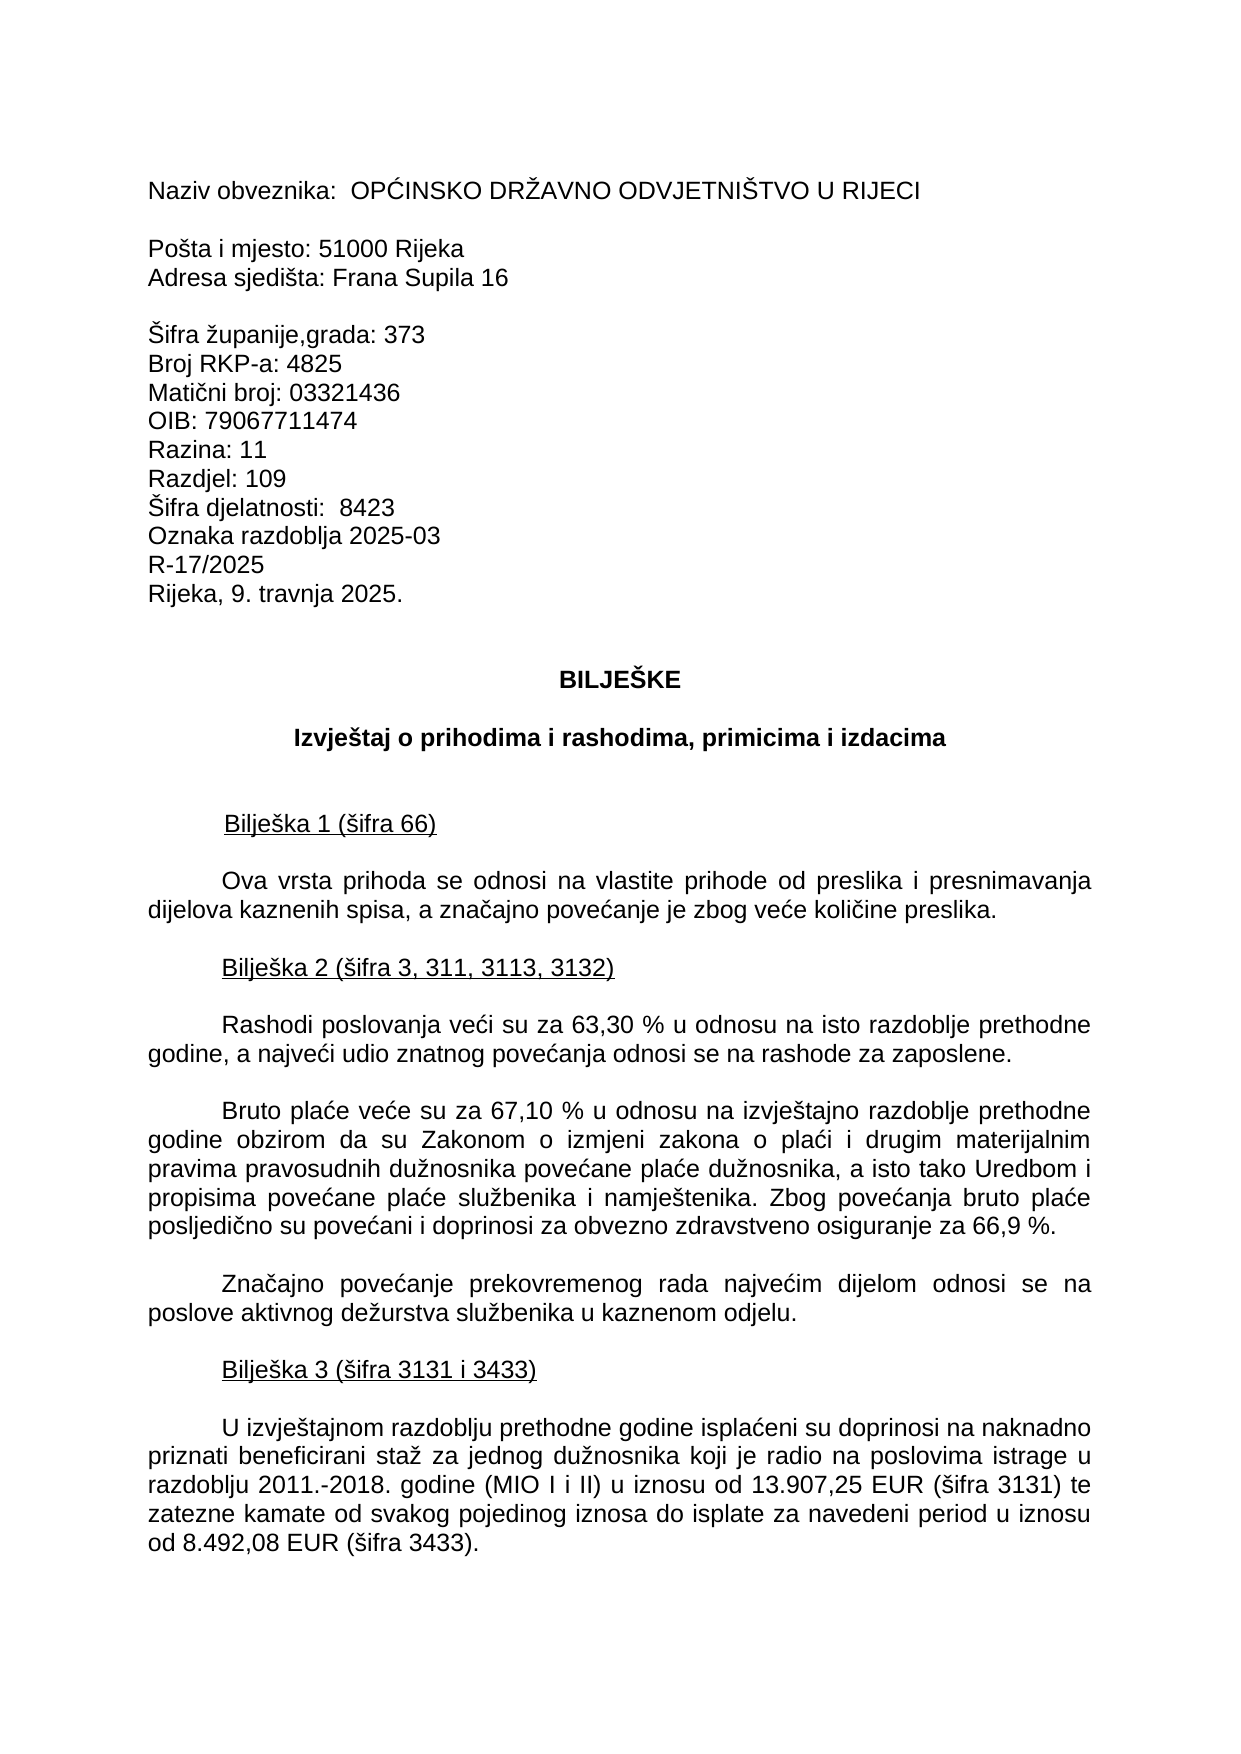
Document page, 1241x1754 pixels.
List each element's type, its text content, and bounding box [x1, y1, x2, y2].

text R-17/2025 [148, 550, 1093, 579]
text Matični broj: 03321436 [148, 378, 1093, 406]
text Šifra županije,grada: 373 [148, 320, 1093, 349]
text Razina: 11 [148, 435, 1093, 464]
text U izvještajnom razdoblju prethodne godine isplaćeni su doprinosi na naknadno priznati beneficirani staž za jednog dužnosnika koji je radio na poslovima istrage u razdoblju 2011.-2018. godine (MIO I i II) u iznosu od 13.907,25 EUR (šifra 3131) te zatezne kamate od svakog pojedinog iznosa do isplate za navedeni period u iznosu od 8.492,08 EUR (šifra 3433). [148, 1413, 1093, 1556]
text BILJEŠKE [148, 665, 1093, 694]
text Naziv obveznika: OPĆINSKO DRŽAVNO ODVJETNIŠTVO U RIJECI [148, 176, 1093, 205]
text Broj RKP-a: 4825 [148, 349, 1093, 378]
text OIB: 79067711474 [148, 406, 1093, 435]
text Razdjel: 109 [148, 464, 1093, 493]
text Bilješka 2 (šifra 3, 311, 3113, 3132) [148, 953, 1093, 981]
text Značajno povećanje prekovremenog rada najvećim dijelom odnosi se na poslove aktivnog dežurstva službenika u kaznenom odjelu. [148, 1269, 1093, 1326]
text Pošta i mjesto: 51000 Rijeka [148, 234, 1093, 263]
text Rashodi poslovanja veći su za 63,30 % u odnosu na isto razdoblje prethodne godine, a najveći udio znatnog povećanja odnosi se na rashode za zaposlene. [148, 1010, 1093, 1068]
text Oznaka razdoblja 2025-03 [148, 521, 1093, 550]
text Ova vrsta prihoda se odnosi na vlastite prihode od preslika i presnimavanja dijelova kaznenih spisa, a značajno povećanje je zbog veće količine preslika. [148, 866, 1093, 924]
text Bruto plaće veće su za 67,10 % u odnosu na izvještajno razdoblje prethodne godine obzirom da su Zakonom o izmjeni zakona o plaći i drugim materijalnim pravima pravosudnih dužnosnika povećane plaće dužnosnika, a isto tako Uredbom i propisima povećane plaće službenika i namještenika. Zbog povećanja bruto plaće posljedično su povećani i doprinosi za obvezno zdravstveno osiguranje za 66,9 %. [148, 1096, 1093, 1240]
text Adresa sjedišta: Frana Supila 16 [148, 263, 1093, 291]
text Šifra djelatnosti: 8423 [148, 493, 1093, 521]
text Bilješka 1 (šifra 66) [148, 809, 1093, 838]
text Rijeka, 9. travnja 2025. [148, 579, 1093, 608]
text Izvještaj o prihodima i rashodima, primicima i izdacima [148, 723, 1093, 751]
text Bilješka 3 (šifra 3131 i 3433) [148, 1355, 1093, 1384]
